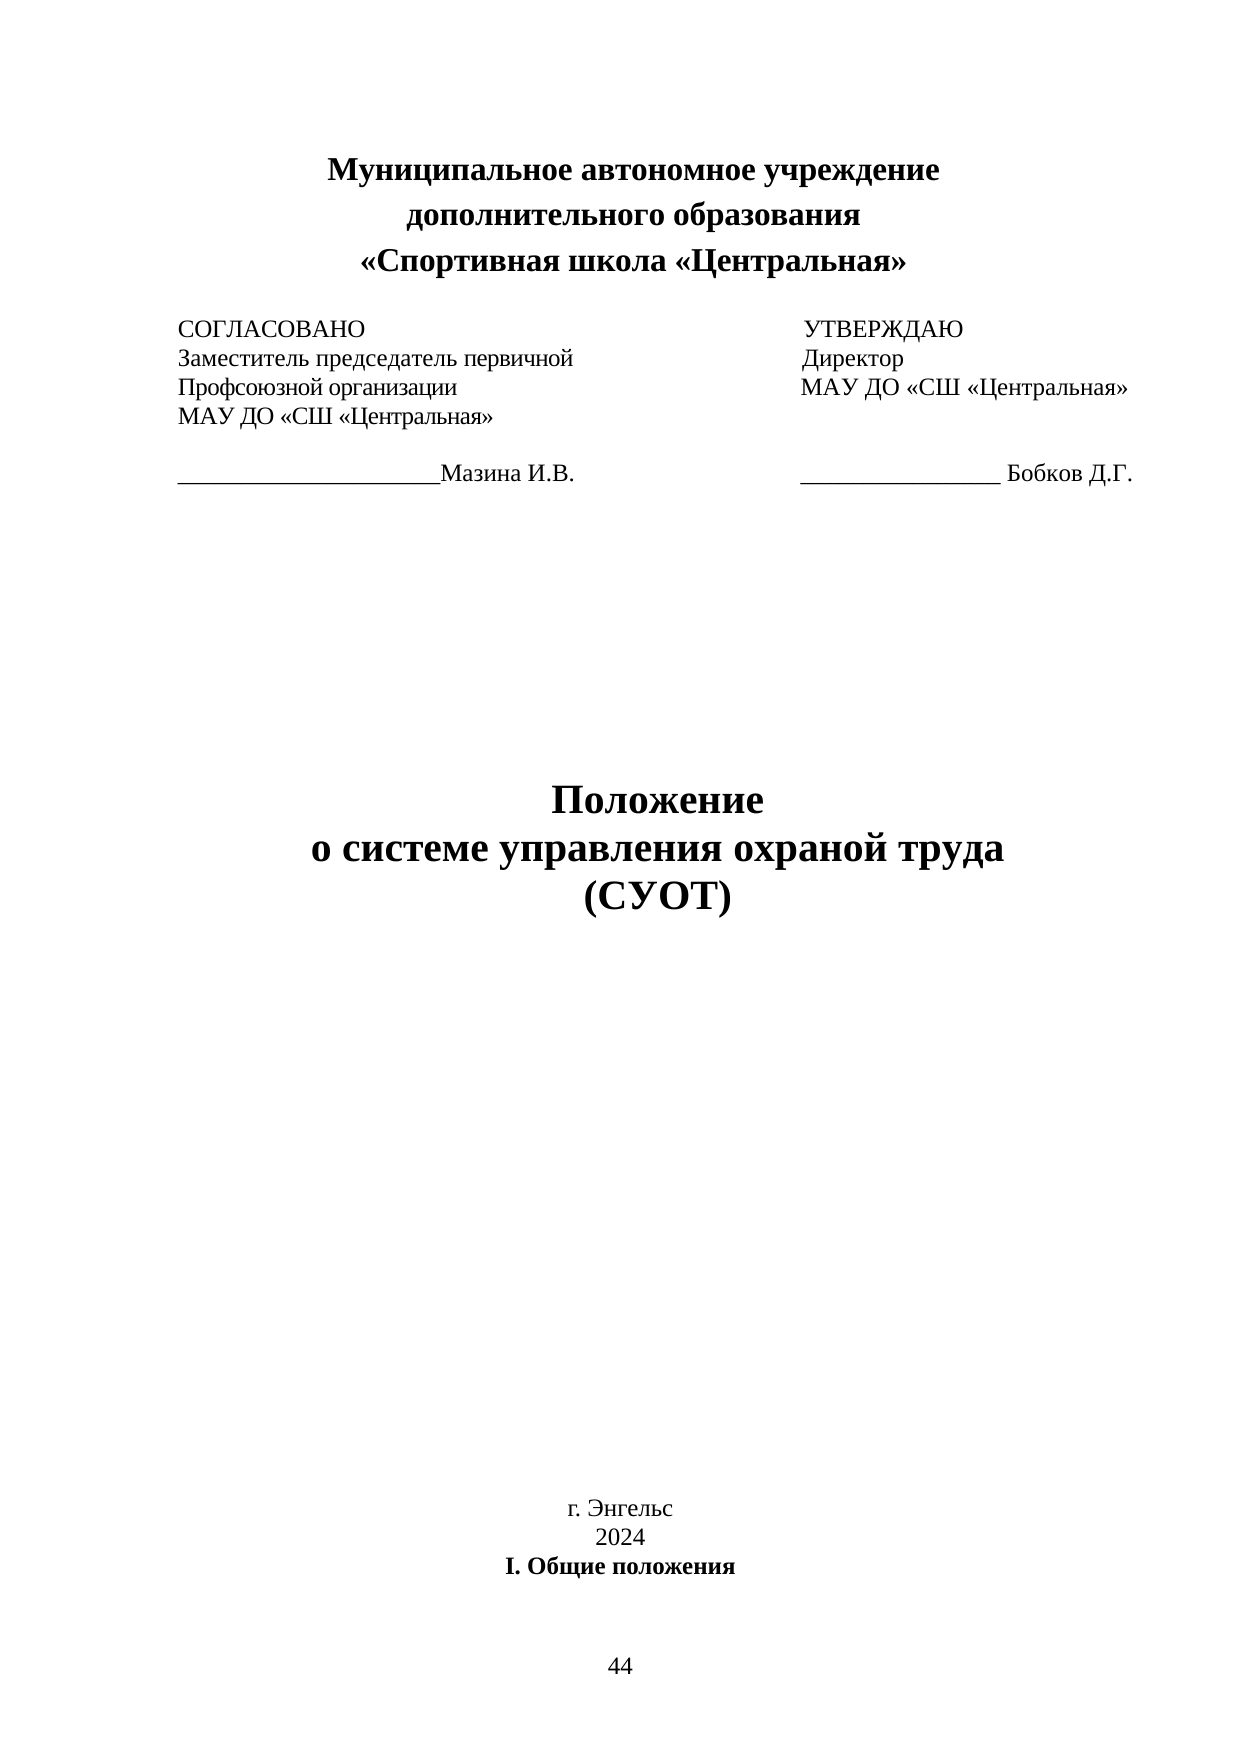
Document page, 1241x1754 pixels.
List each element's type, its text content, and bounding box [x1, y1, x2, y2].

text «Спортивная школа «Центральная» [205, 240, 1062, 278]
text (СУОТ) [118, 871, 1122, 918]
text г. Энгельс [118, 1493, 1122, 1522]
text дополнительного образования [205, 194, 1062, 233]
table_header СОГЛАСОВАНО Заместитель председатель первичной Профсоюзной организации МАУ ДО «СШ «Центральная» _____________________Мазина И.В. [163, 316, 652, 487]
text 2024 [118, 1522, 1122, 1551]
text Муниципальное автономное учреждение [205, 149, 1062, 187]
table_header УТВЕРЖДАЮ Директор МАУ ДО «СШ «Центральная» ________________ Бобков Д.Г. [652, 316, 1137, 487]
text о системе управления охраной труда [118, 823, 1122, 871]
text Положение [118, 775, 1122, 823]
text I. Общие положения [118, 1551, 1122, 1580]
